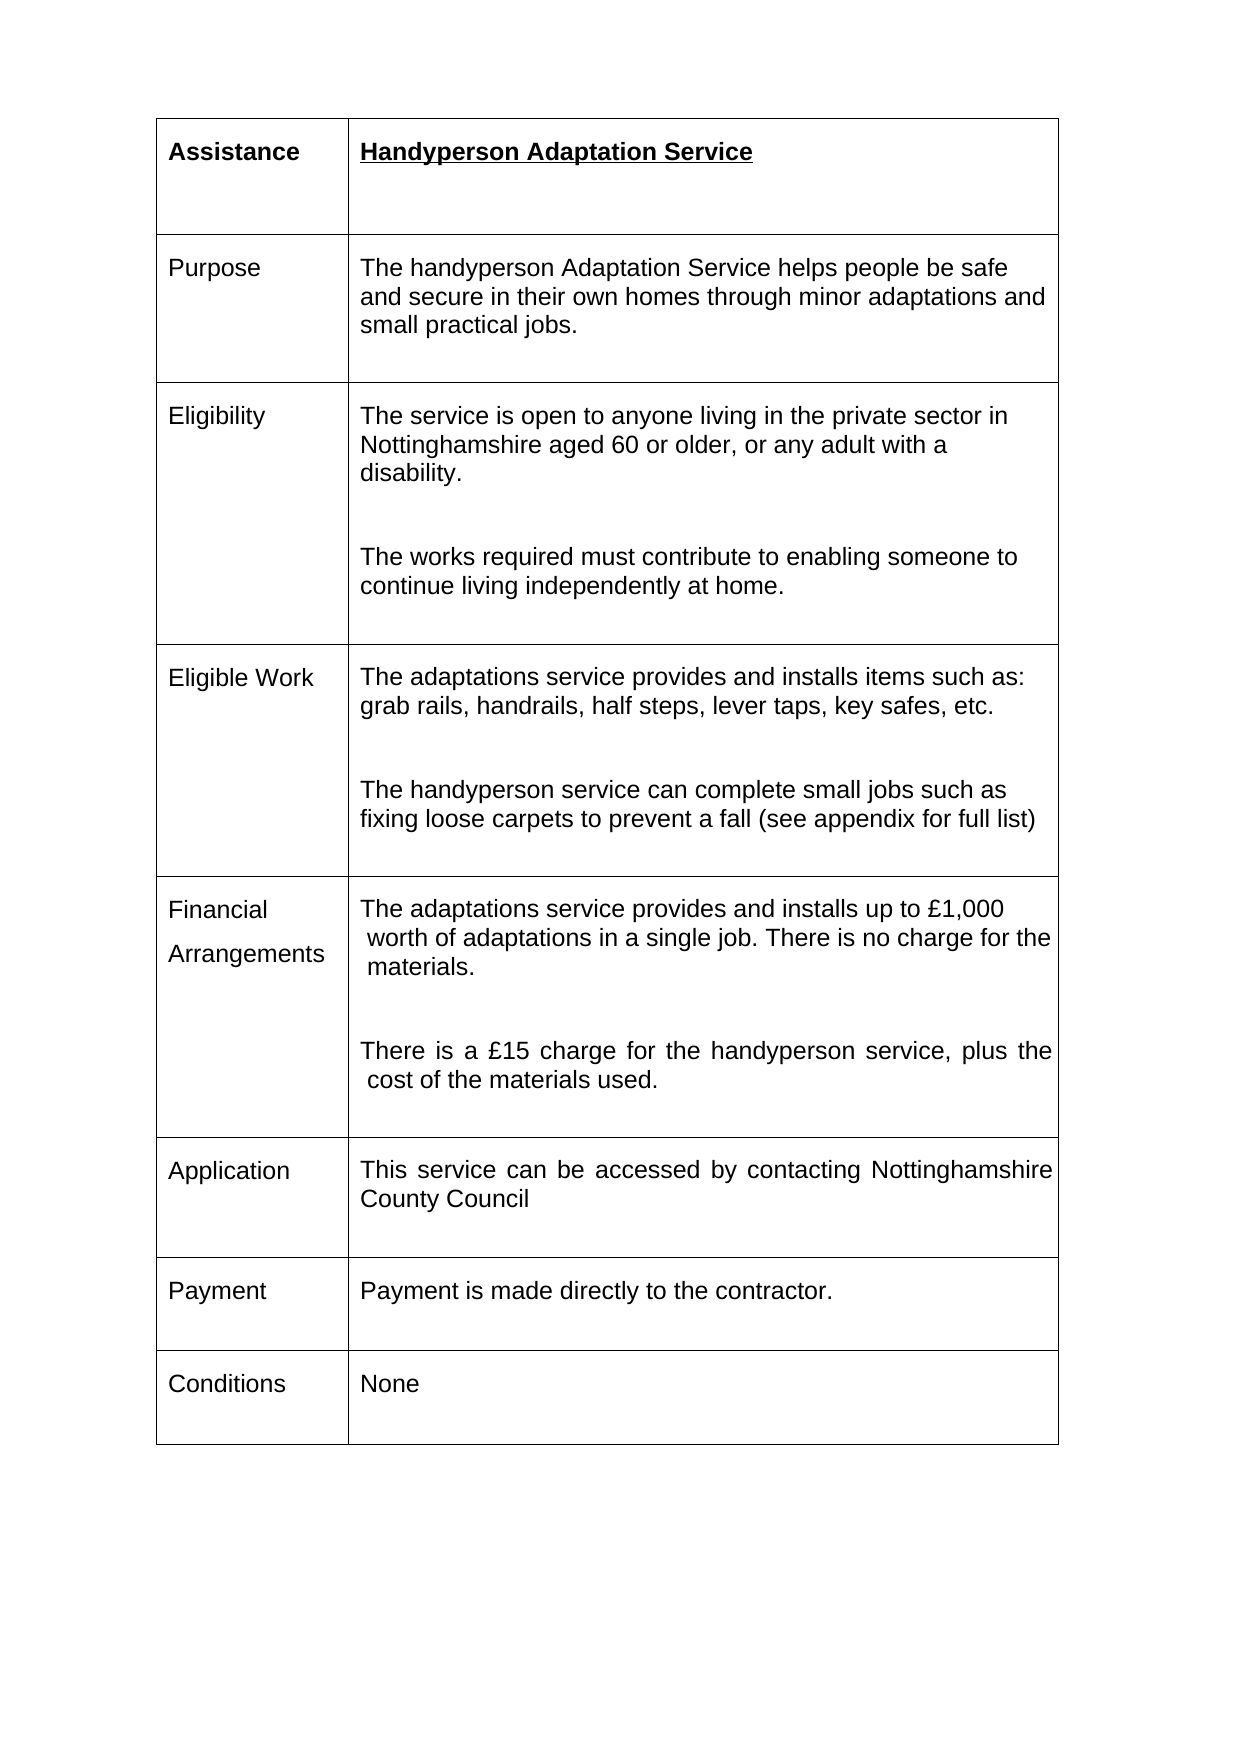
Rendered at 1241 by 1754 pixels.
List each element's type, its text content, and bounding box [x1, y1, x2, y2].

table_cell Application [157, 1138, 348, 1257]
table_cell The handyperson Adaptation Service helps people be safe and secure in their own homes through minor adaptations and small practical jobs. [349, 235, 1058, 382]
table_cell This service can be accessed by contacting Nottinghamshire County Council [349, 1138, 1058, 1257]
table_cell Payment [157, 1258, 348, 1350]
table_cell Eligibility [157, 383, 348, 643]
table_header Assistance [157, 119, 348, 234]
table_cell Conditions [157, 1351, 348, 1444]
table_header Handyperson Adaptation Service [349, 119, 1058, 234]
table_cell None [349, 1351, 1058, 1444]
table_cell Payment is made directly to the contractor. [349, 1258, 1058, 1350]
table_cell The adaptations service provides and installs items such as: grab rails, handrails, half steps, lever taps, key safes, etc. The handyperson service can complete small jobs such as fixing loose carpets to prevent a fall (see appendix for full list) [349, 645, 1058, 876]
table_cell Financial Arrangements [157, 877, 348, 1137]
table_cell Eligible Work [157, 645, 348, 876]
table_cell Purpose [157, 235, 348, 382]
table_cell The adaptations service provides and installs up to £1,000 worth of adaptations in a single job. There is no charge for the materials. There is a £15 charge for the handyperson service, plus the cost of the materials used. [349, 877, 1058, 1137]
table_cell The service is open to anyone living in the private sector in Nottinghamshire aged 60 or older, or any adult with a disability. The works required must contribute to enabling someone to continue living independently at home. [349, 383, 1058, 643]
